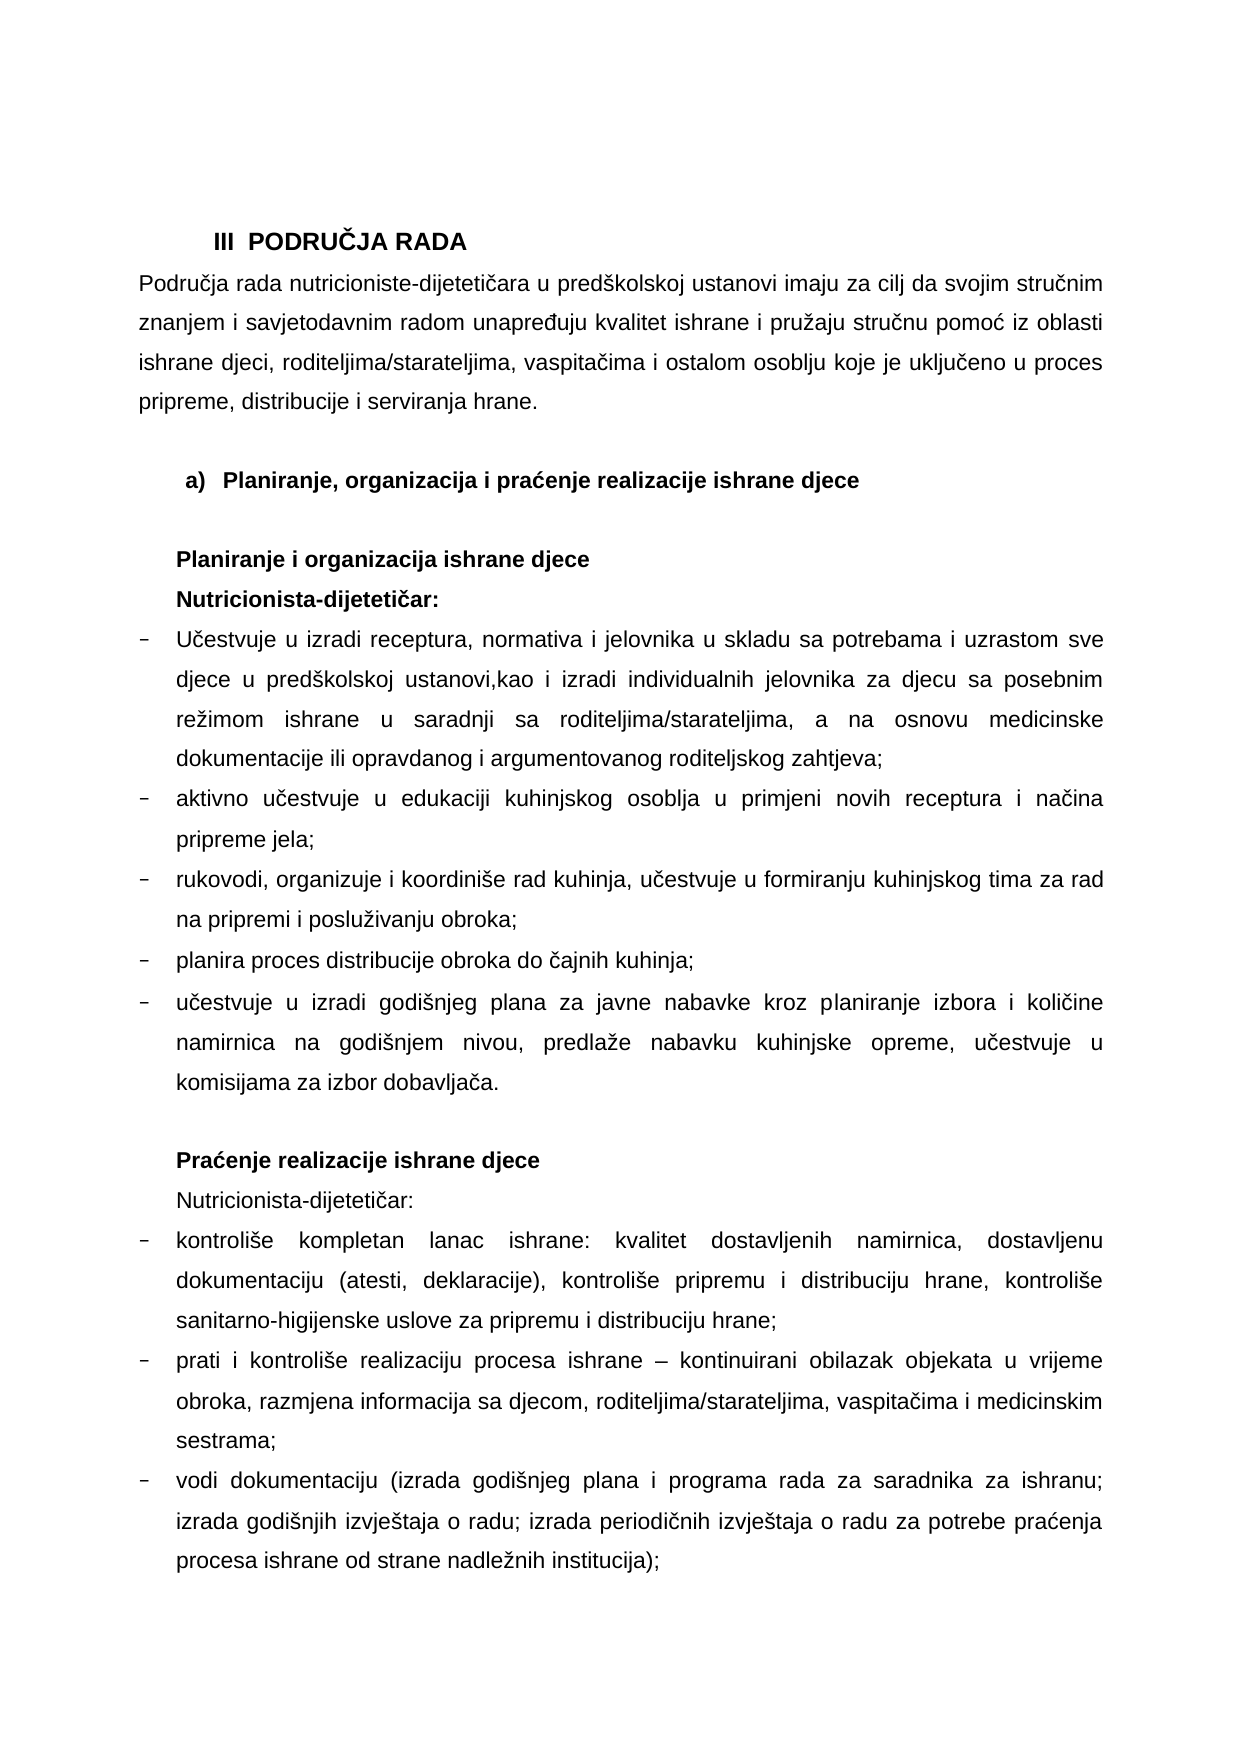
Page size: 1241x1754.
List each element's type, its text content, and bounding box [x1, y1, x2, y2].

list Učestvuje u izradi receptura, normativa i jelovnika u skladu sa potrebama i uzrastom sve djece u predškolskoj ustanovi,kao i izradi individualnih jelovnika za djecu sa posebnim režimom ishrane u saradnji sa roditeljima/starateljima, a na osnovu medicinske dokumentacije ili opravdanog i argumentovanog roditeljskog zahtjeva; [138, 625, 1104, 771]
list Planiranje i organizacija ishrane djece [176, 546, 1104, 572]
list III PODRUČJA RADA [213, 227, 1104, 255]
list rukovodi, organizuje i koordiniše rad kuhinja, učestvuje u formiranju kuhinjskog tima za rad na pripremi i posluživanju obroka; [138, 865, 1104, 933]
list vodi dokumentaciju (izrada godišnjeg plana i programa rada za saradnika za ishranu; izrada godišnjih izvještaja o radu; izrada periodičnih izvještaja o radu za potrebe praćenja procesa ishrane od strane nadležnih institucija); [138, 1467, 1104, 1573]
text Područja rada nutricioniste-dijetetičara u predškolskoj ustanovi imaju za cilj da svojim stručnim znanjem i savjetodavnim radom unapređuju kvalitet ishrane i pružaju stručnu pomoć iz oblasti ishrane djeci, roditeljima/starateljima, vaspitačima i ostalom osoblju koje je uključeno u proces pripreme, distribucije i serviranja hrane. [138, 270, 1104, 414]
list kontroliše kompletan lanac ishrane: kvalitet dostavljenih namirnica, dostavljenu dokumentaciju (atesti, deklaracije), kontroliše pripremu i distribuciju hrane, kontroliše sanitarno-higijenske uslove za pripremu i distribuciju hrane; [138, 1226, 1104, 1333]
list prati i kontroliše realizaciju procesa ishrane – kontinuirani obilazak objekata u vrijeme obroka, razmjena informacija sa djecom, roditeljima/starateljima, vaspitačima i medicinskim sestrama; [138, 1346, 1104, 1453]
list planira proces distribucije obroka do čajnih kuhinja; [138, 946, 1104, 974]
list aktivno učestvuje u edukaciji kuhinjskog osoblja u primjeni novih receptura i načina pripreme jela; [138, 784, 1104, 852]
list Praćenje realizacije ishrane djece [176, 1147, 1104, 1174]
list učestvuje u izradi godišnjeg plana za javne nabavke kroz planiranje izbora i količine namirnica na godišnjem nivou, predlaže nabavku kuhinjske opreme, učestvuje u komisijama za izbor dobavljača. [138, 988, 1104, 1095]
list Planiranje, organizacija i praćenje realizacije ishrane djece [185, 467, 1104, 493]
list Nutricionista-dijetetičar: [176, 586, 1104, 612]
list Nutricionista-dijetetičar: [176, 1187, 1104, 1213]
